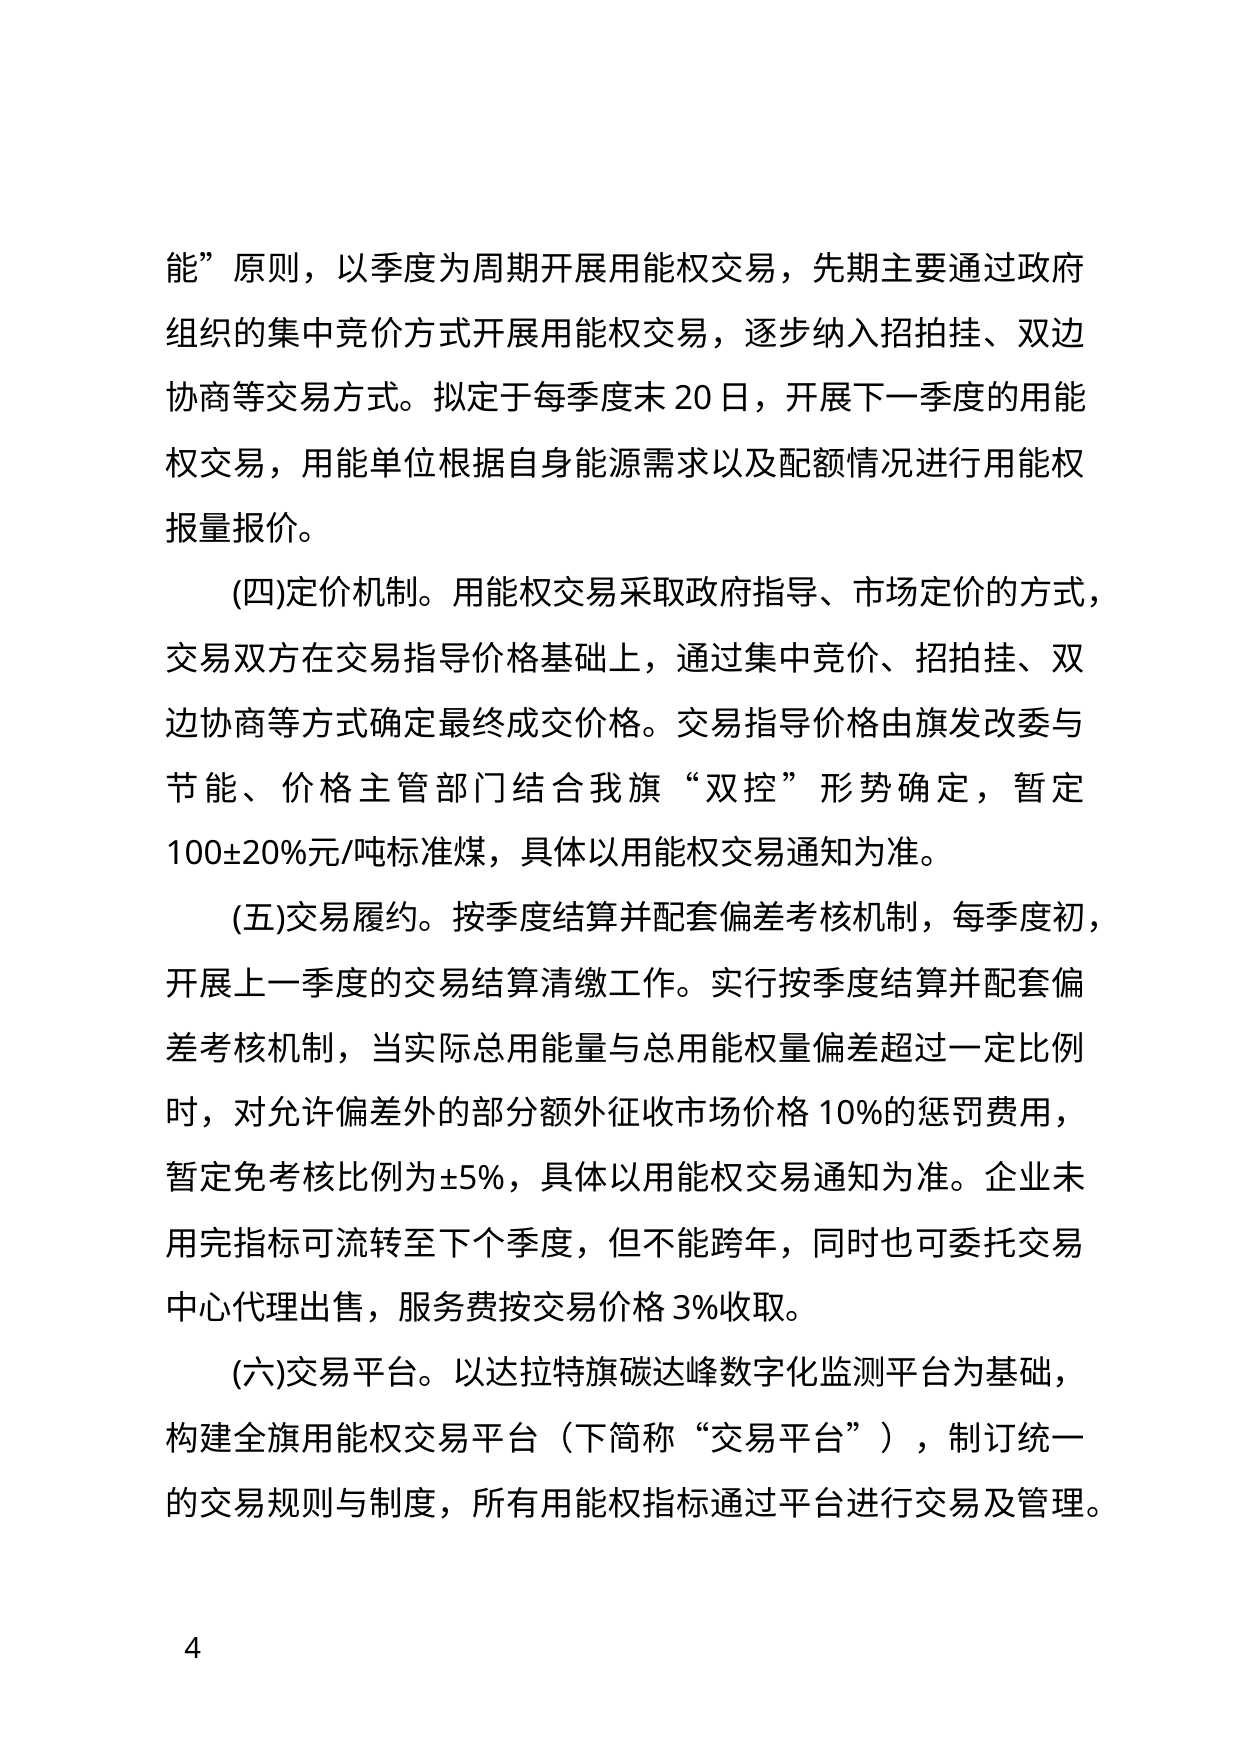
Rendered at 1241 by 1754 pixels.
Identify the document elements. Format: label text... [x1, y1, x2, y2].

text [165, 233, 1087, 558]
text (四)定价机制。用能权交易采取政府指导、市场定价的方式，交易双方在交易指导价格基础上，通过集中竞价、招拍挂、双边协商等方式确定最终成交价格。交易指导价格由旗发改委与节能、价格主管部门结合我旗“双控”形势确定，暂定100±20%元/吨标准煤，具体以用能权交易通知为准。 [165, 558, 1087, 883]
text (五)交易履约。按季度结算并配套偏差考核机制，每季度初，开展上一季度的交易结算清缴工作。实行按季度结算并配套偏差考核机制，当实际总用能量与总用能权量偏差超过一定比例时，对允许偏差外的部分额外征收市场价格10%的惩罚费用，暂定免考核比例为±5%，具体以用能权交易通知为准。企业未用完指标可流转至下个季度，但不能跨年，同时也可委托交易中心代理出售，服务费按交易价格3%收取。 [165, 883, 1087, 1338]
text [165, 1338, 1087, 1533]
